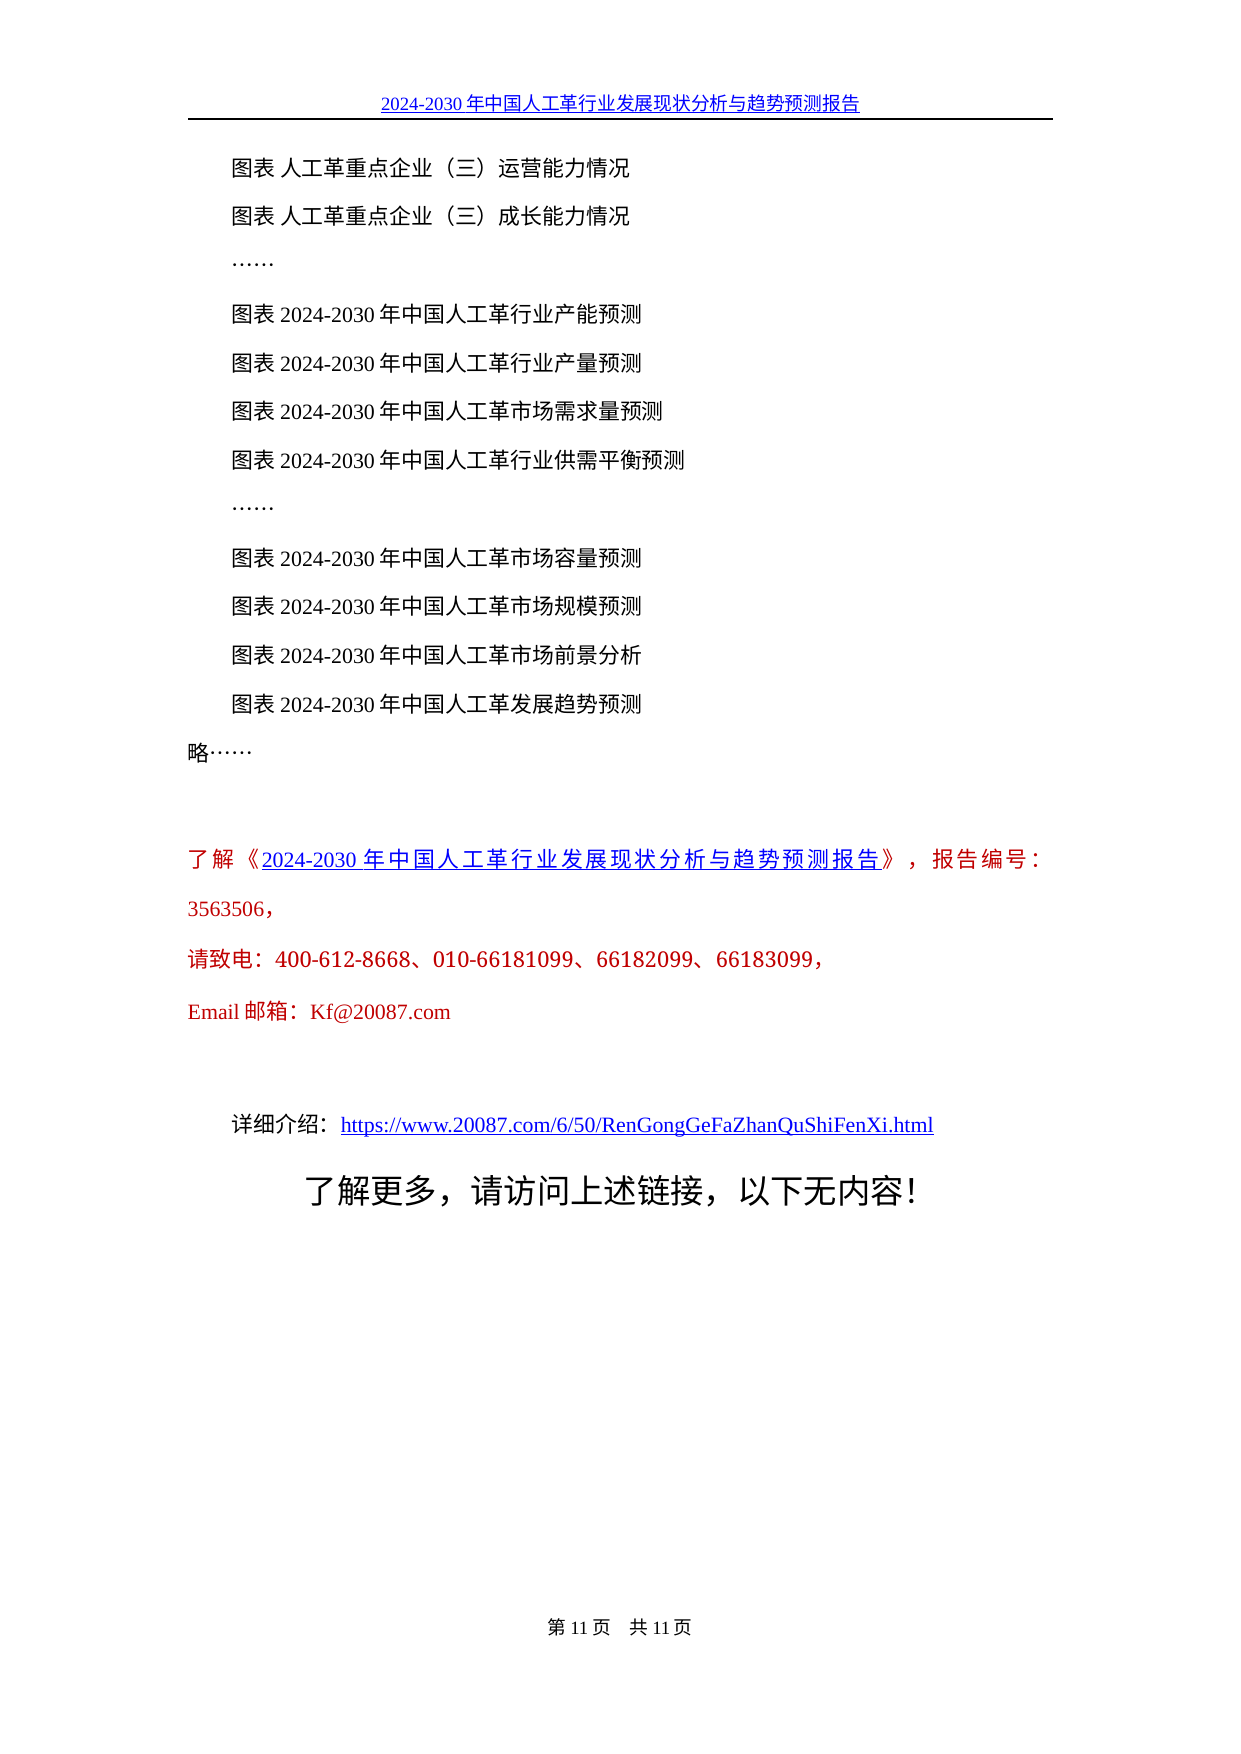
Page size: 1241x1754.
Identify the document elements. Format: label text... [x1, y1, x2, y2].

text 请致电：400-612-8668、010-66181099、66182099、66183099， [187, 942, 1053, 974]
text Email邮箱：Kf@20087.com [187, 993, 1053, 1026]
text 详细介绍：https://www.20087.com/6/50/RenGongGeFaZhanQuShiFenXi.html [187, 1106, 1053, 1139]
title 了解更多，请访问上述链接，以下无内容！ [187, 1156, 1053, 1221]
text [187, 150, 1053, 768]
text 了解《2024-2030年中国人工革行业发展现状分析与趋势预测报告》，报告编号：3563506， [187, 842, 1053, 923]
